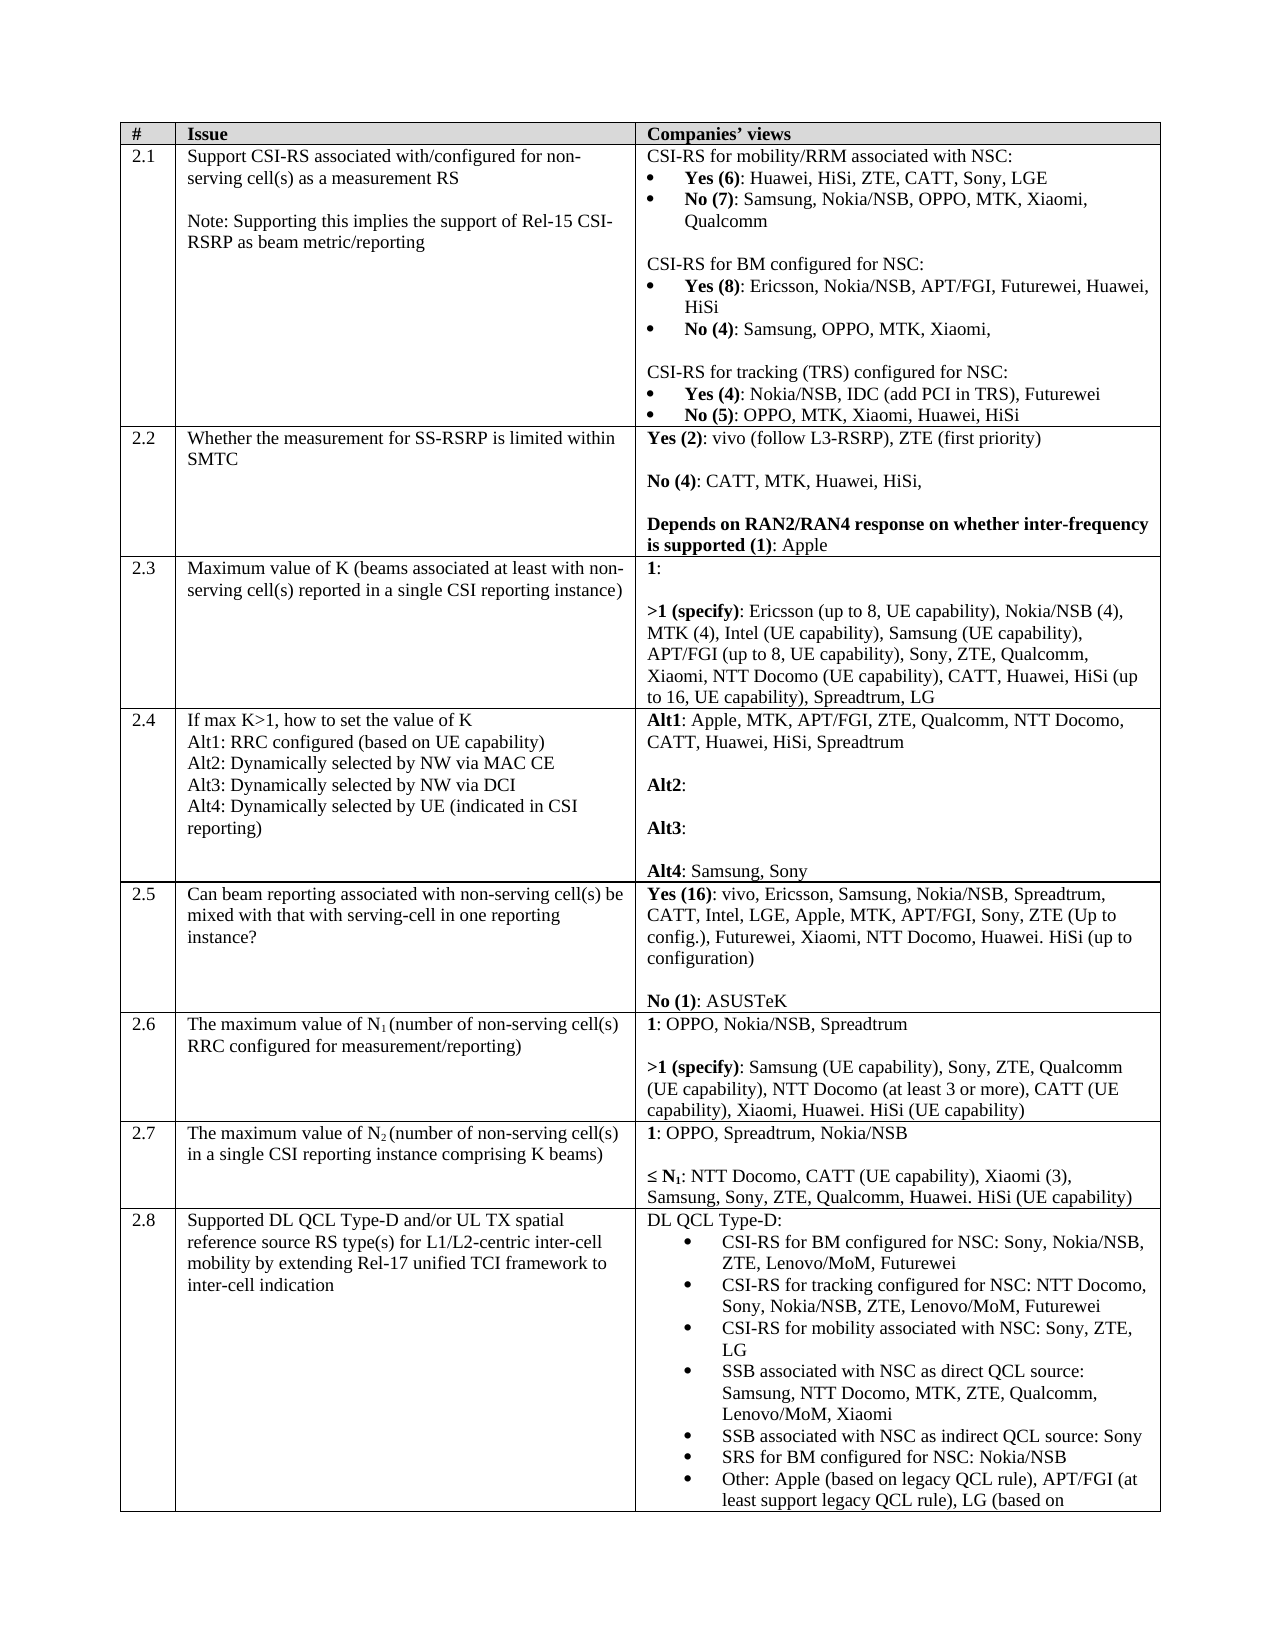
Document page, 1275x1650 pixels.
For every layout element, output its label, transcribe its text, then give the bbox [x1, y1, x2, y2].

table_cell Maximum value of K (beams associated at least with non-serving cell(s) reported in a single CSI reporting instance) [176, 557, 635, 708]
table_cell 1: OPPO, Nokia/NSB, Spreadtrum >1 (specify): Samsung (UE capability), Sony, ZTE, Qualcomm (UE capability), NTT Docomo (at least 3 or more), CATT (UE capability), Xiaomi, Huawei. HiSi (UE capability) [636, 1013, 1160, 1121]
table_header Issue [176, 123, 635, 144]
table_cell The maximum value of N1 (number of non-serving cell(s) RRC configured for measurement/reporting) [176, 1013, 635, 1121]
table_header Companies’ views [636, 123, 1160, 144]
table_cell 2.1 [121, 145, 175, 426]
table_cell Can beam reporting associated with non-serving cell(s) be mixed with that with serving-cell in one reporting instance? [176, 883, 635, 1012]
table_cell Support CSI-RS associated with/configured for non-serving cell(s) as a measurement RS Note: Supporting this implies the support of Rel-15 CSI-RSRP as beam metric/reporting [176, 145, 635, 426]
table_cell 1: >1 (specify): Ericsson (up to 8, UE capability), Nokia/NSB (4), MTK (4), Intel (UE capability), Samsung (UE capability), APT/FGI (up to 8, UE capability), Sony, ZTE, Qualcomm, Xiaomi, NTT Docomo (UE capability), CATT, Huawei, HiSi (up to 16, UE capability), Spreadtrum, LG [636, 557, 1160, 708]
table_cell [636, 1209, 1160, 1511]
table_cell CSI-RS for mobility/RRM associated with NSC: Yes (6): Huawei, HiSi, ZTE, CATT, Sony, LGE No (7): Samsung, Nokia/NSB, OPPO, MTK, Xiaomi, Qualcomm CSI-RS for BM configured for NSC: Yes (8): Ericsson, Nokia/NSB, APT/FGI, Futurewei, Huawei, HiSi No (4): Samsung, OPPO, MTK, Xiaomi, CSI-RS for tracking (TRS) configured for NSC: Yes (4): Nokia/NSB, IDC (add PCI in TRS), Futurewei No (5): OPPO, MTK, Xiaomi, Huawei, HiSi [636, 145, 1160, 426]
table_cell The maximum value of N2 (number of non-serving cell(s) in a single CSI reporting instance comprising K beams) [176, 1122, 635, 1208]
table_cell 2.4 [121, 709, 175, 881]
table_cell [176, 1209, 635, 1511]
table_cell 2.2 [121, 427, 175, 556]
table_cell 2.7 [121, 1122, 175, 1208]
table_cell Yes (2): vivo (follow L3-RSRP), ZTE (first priority) No (4): CATT, MTK, Huawei, HiSi, Depends on RAN2/RAN4 response on whether inter-frequency is supported (1): Apple [636, 427, 1160, 556]
table_cell Yes (16): vivo, Ericsson, Samsung, Nokia/NSB, Spreadtrum, CATT, Intel, LGE, Apple, MTK, APT/FGI, Sony, ZTE (Up to config.), Futurewei, Xiaomi, NTT Docomo, Huawei. HiSi (up to configuration) No (1): ASUSTeK [636, 883, 1160, 1012]
table_cell 2.3 [121, 557, 175, 708]
table_cell 1: OPPO, Spreadtrum, Nokia/NSB ≤ N1: NTT Docomo, CATT (UE capability), Xiaomi (3), Samsung, Sony, ZTE, Qualcomm, Huawei. HiSi (UE capability) [636, 1122, 1160, 1208]
table_cell 2.5 [121, 883, 175, 1012]
table_cell 2.8 [121, 1209, 175, 1511]
table_cell Whether the measurement for SS-RSRP is limited within SMTC [176, 427, 635, 556]
table_header # [121, 123, 175, 144]
table_cell 2.6 [121, 1013, 175, 1121]
table_cell If max K>1, how to set the value of K Alt1: RRC configured (based on UE capability) Alt2: Dynamically selected by NW via MAC CE Alt3: Dynamically selected by NW via DCI Alt4: Dynamically selected by UE (indicated in CSI reporting) [176, 709, 635, 881]
table_cell Alt1: Apple, MTK, APT/FGI, ZTE, Qualcomm, NTT Docomo, CATT, Huawei, HiSi, Spreadtrum Alt2: Alt3: Alt4: Samsung, Sony [636, 709, 1160, 881]
